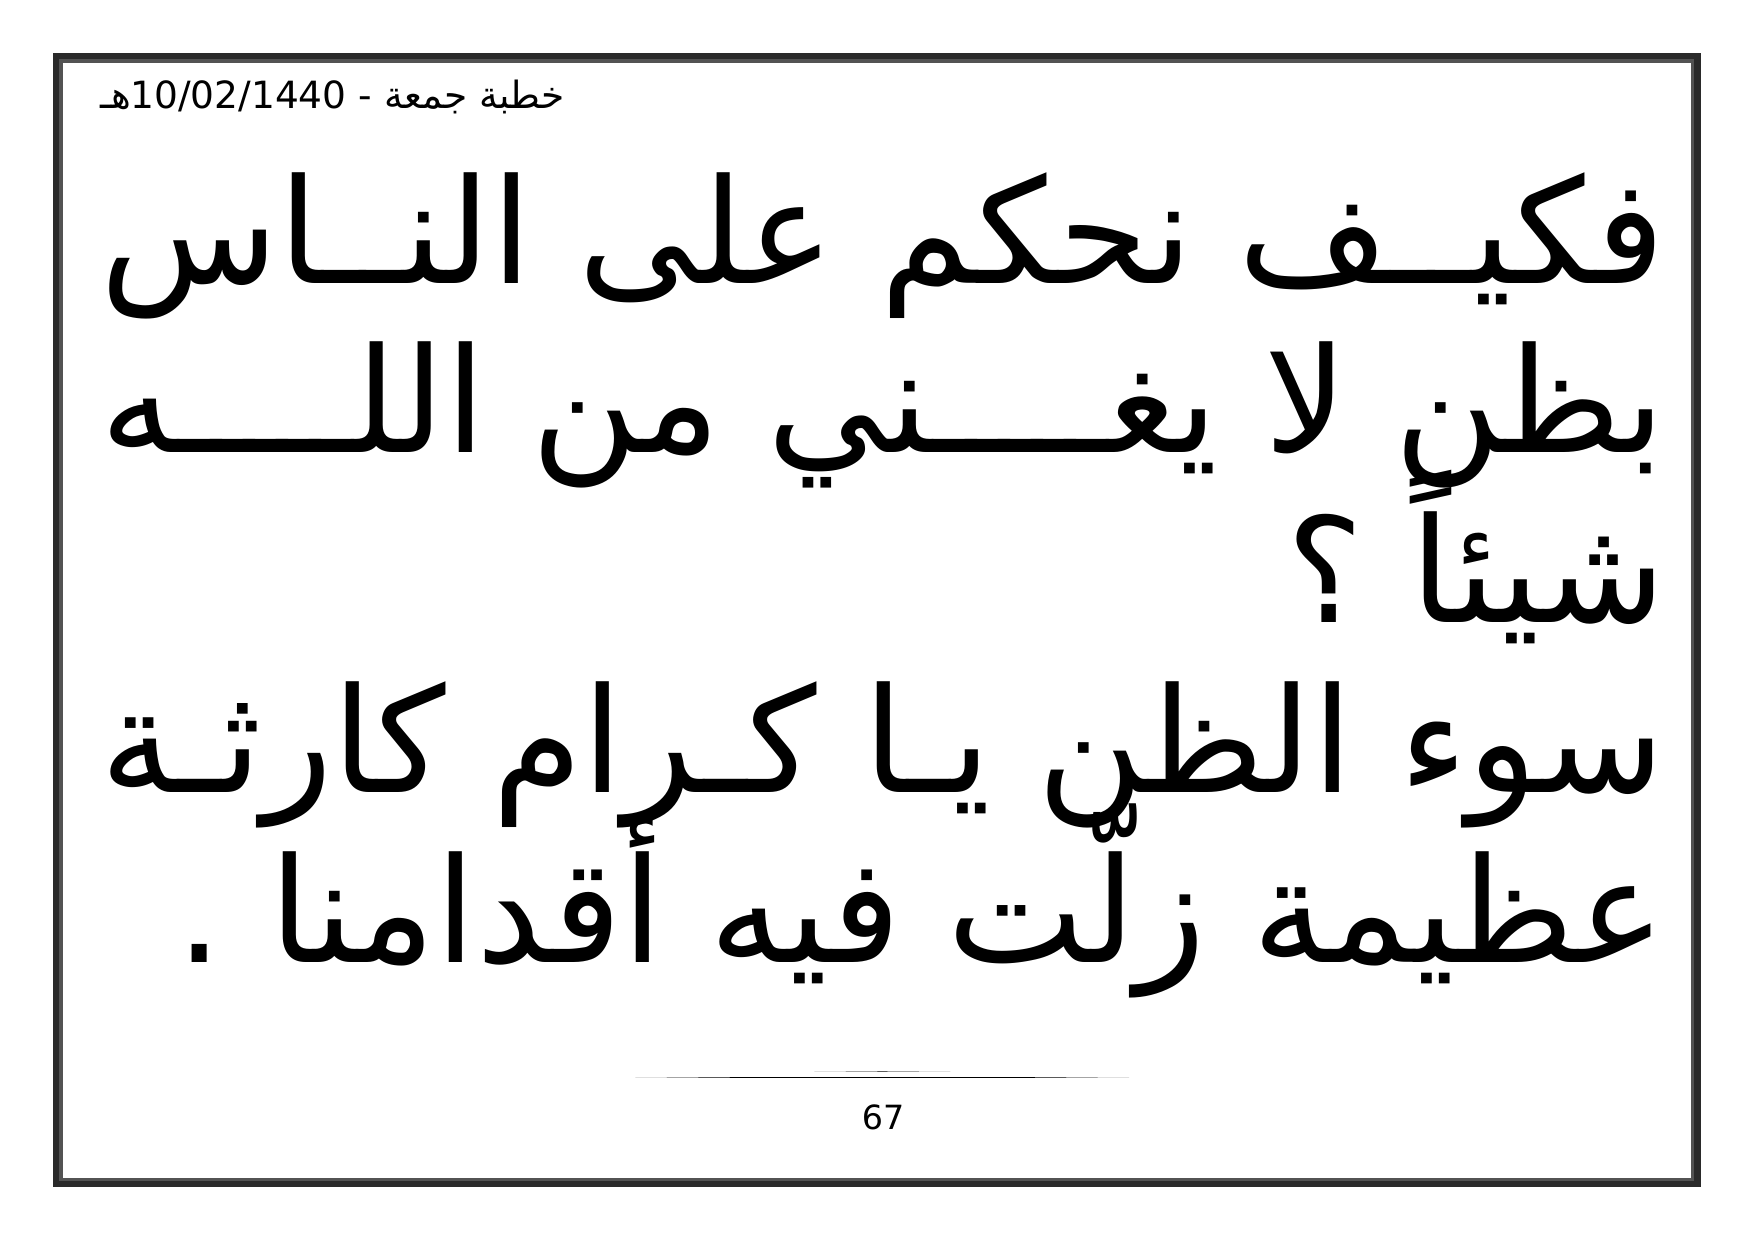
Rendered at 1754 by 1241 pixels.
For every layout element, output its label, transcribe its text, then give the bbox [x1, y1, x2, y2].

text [100, 148, 1665, 657]
text سوء الظن يا كرام كارثة عظيمة زلّت فيه أقدامنا . [100, 657, 1665, 997]
